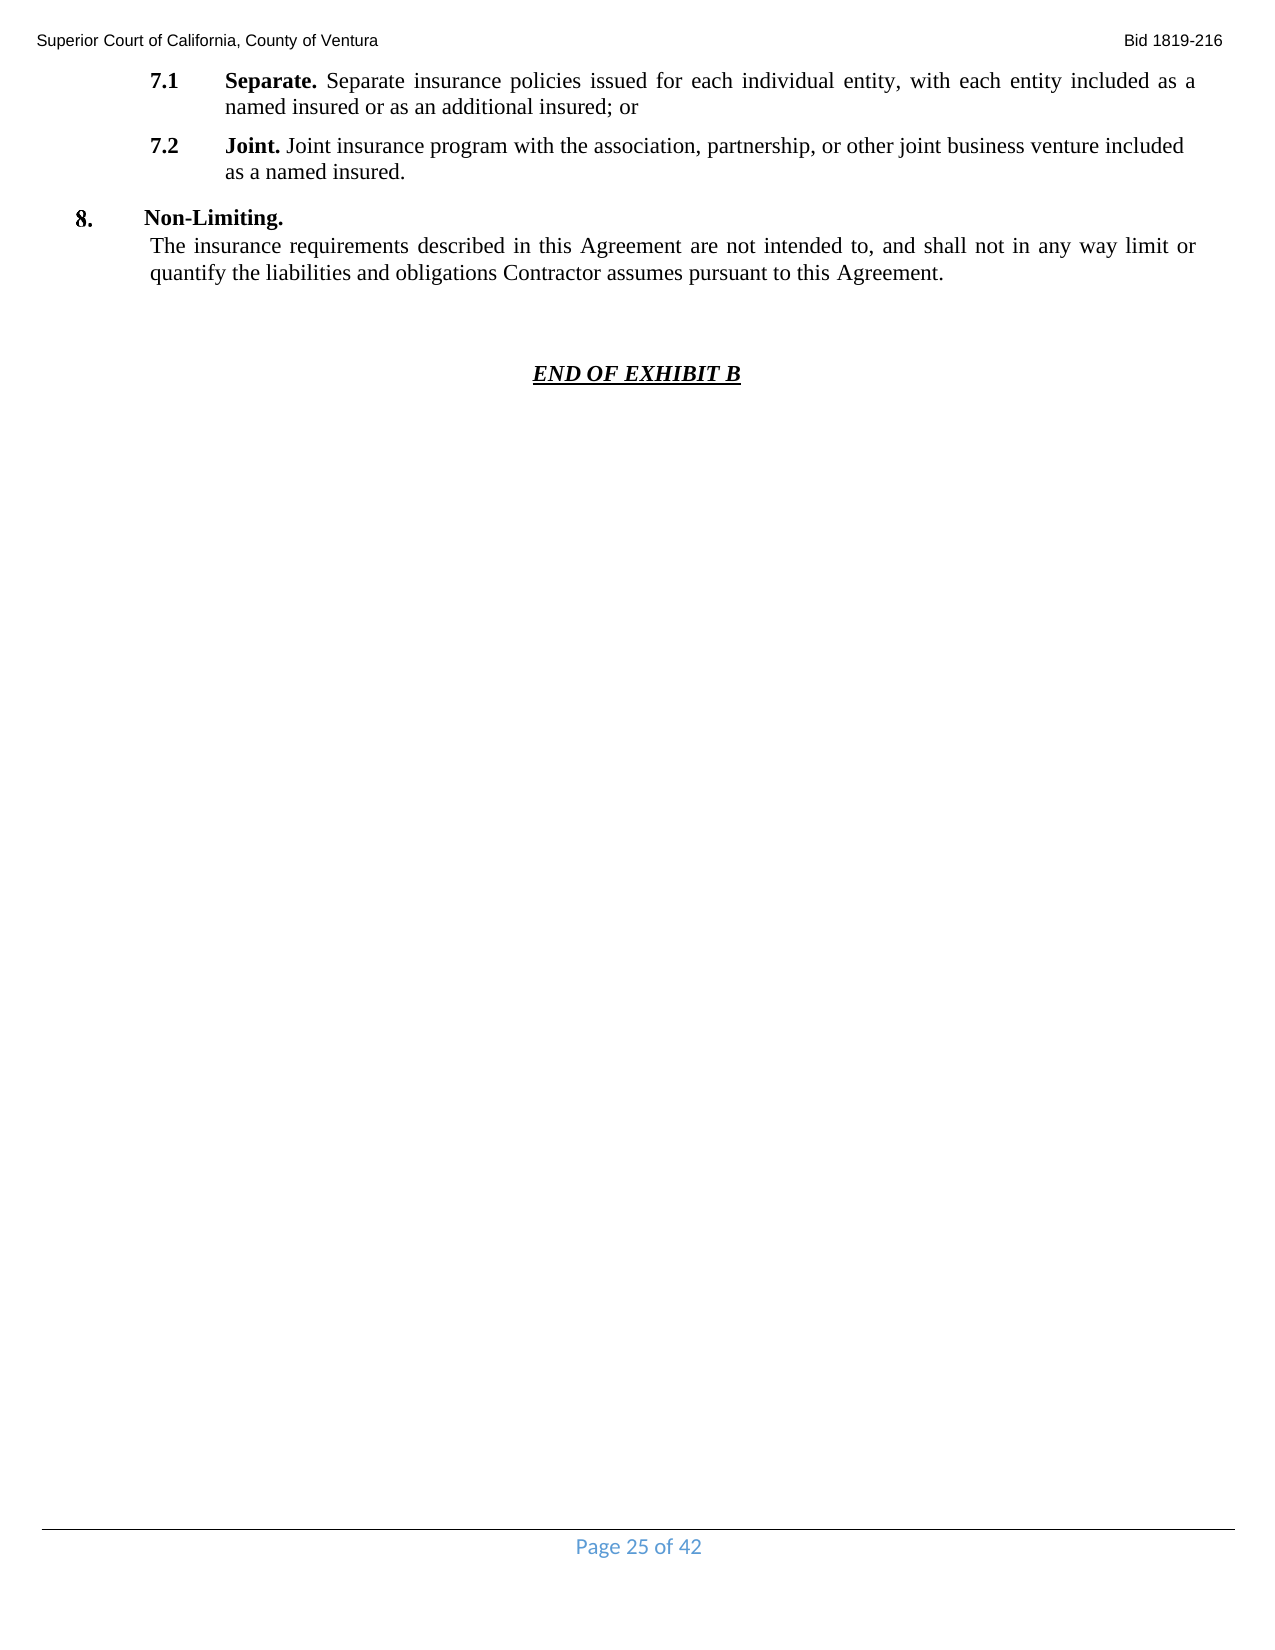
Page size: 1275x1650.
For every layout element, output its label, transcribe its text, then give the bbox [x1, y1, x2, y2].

list Joint. Joint insurance program with the association, partnership, or other joint business venture included as a named insured. [150, 132, 1200, 184]
text The insurance requirements described in this Agreement are not intended to, and shall not in any way limit or quantify the liabilities and obligations Contractor assumes pursuant to this Agreement. [150, 232, 1235, 285]
subtitle END OF EXHIBIT B [42, 360, 1234, 386]
picture [75, 210, 92, 227]
list Separate. Separate insurance policies issued for each individual entity, with each entity included as a named insured or as an additional insured; or [150, 67, 1200, 119]
text Non-Limiting. [75, 204, 1157, 232]
